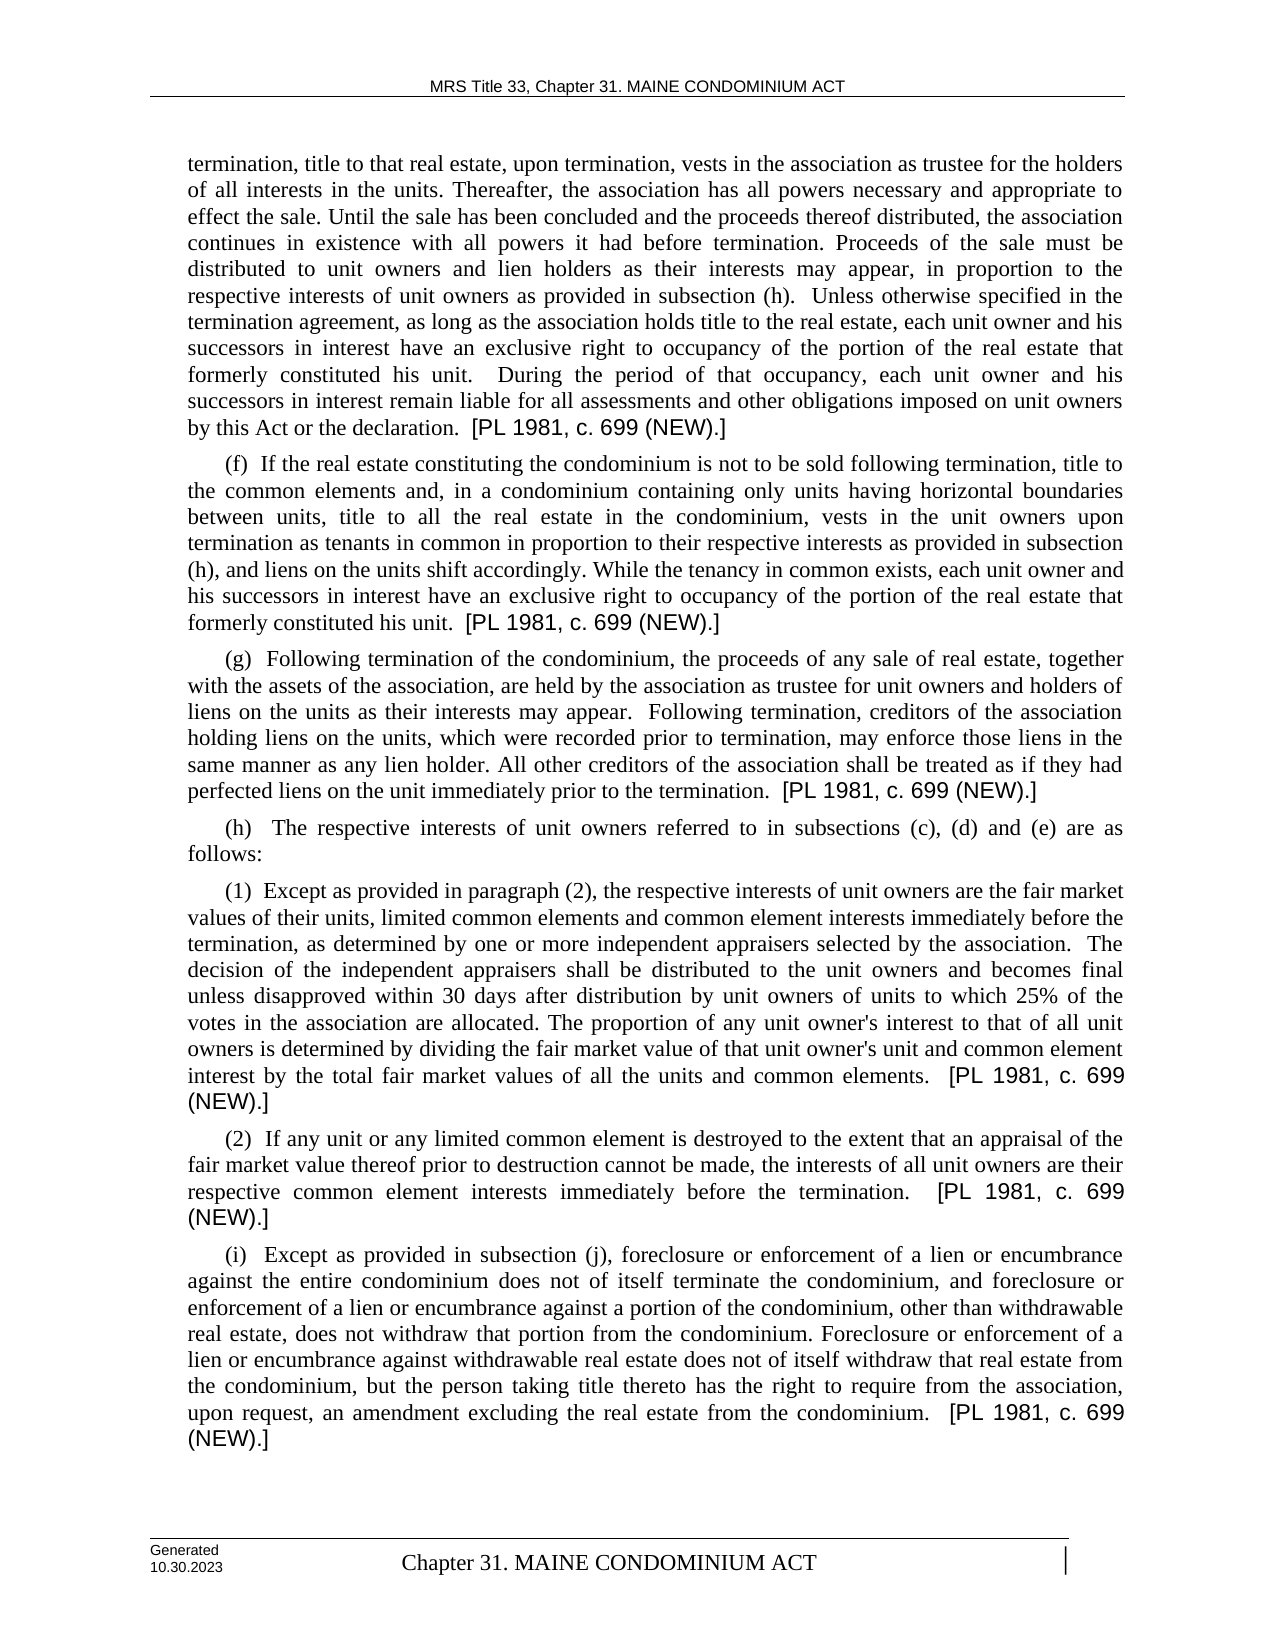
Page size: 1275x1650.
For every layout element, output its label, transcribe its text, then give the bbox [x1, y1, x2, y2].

text (1) Except as provided in paragraph (2), the respective interests of unit owners are the fair market values of their units, limited common elements and common element interests immediately before the termination, as determined by one or more independent appraisers selected by the association. The decision of the independent appraisers shall be distributed to the unit owners and becomes final unless disapproved within 30 days after distribution by unit owners of units to which 25% of the votes in the association are allocated. The proportion of any unit owner's interest to that of all unit owners is determined by dividing the fair market value of that unit owner's unit and common element interest by the total fair market values of all the units and common elements. [PL 1981, c. 699 (NEW).] [187, 877, 1125, 1114]
text (h) The respective interests of unit owners referred to in subsections (c), (d) and (e) are as follows: [187, 814, 1125, 867]
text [187, 150, 1125, 440]
text (g) Following termination of the condominium, the proceeds of any sale of real estate, together with the assets of the association, are held by the association as trustee for unit owners and holders of liens on the units as their interests may appear. Following termination, creditors of the association holding liens on the units, which were recorded prior to termination, may enforce those liens in the same manner as any lien holder. All other creditors of the association shall be treated as if they had perfected liens on the unit immediately prior to the termination. [PL 1981, c. 699 (NEW).] [187, 645, 1125, 804]
text (2) If any unit or any limited common element is destroyed to the extent that an appraisal of the fair market value thereof prior to destruction cannot be made, the interests of all unit owners are their respective common element interests immediately before the termination. [PL 1981, c. 699 (NEW).] [187, 1125, 1125, 1230]
text (f) If the real estate constituting the condominium is not to be sold following termination, title to the common elements and, in a condominium containing only units having horizontal boundaries between units, title to all the real estate in the condominium, vests in the unit owners upon termination as tenants in common in proportion to their respective interests as provided in subsection (h), and liens on the units shift accordingly. While the tenancy in common exists, each unit owner and his successors in interest have an exclusive right to occupancy of the portion of the real estate that formerly constituted his unit. [PL 1981, c. 699 (NEW).] [187, 450, 1125, 635]
text (i) Except as provided in subsection (j), foreclosure or enforcement of a lien or encumbrance against the entire condominium does not of itself terminate the condominium, and foreclosure or enforcement of a lien or encumbrance against a portion of the condominium, other than withdrawable real estate, does not withdraw that portion from the condominium. Foreclosure or enforcement of a lien or encumbrance against withdrawable real estate does not of itself withdraw that real estate from the condominium, but the person taking title thereto has the right to require from the association, upon request, an amendment excluding the real estate from the condominium. [PL 1981, c. 699 (NEW).] [187, 1241, 1125, 1452]
